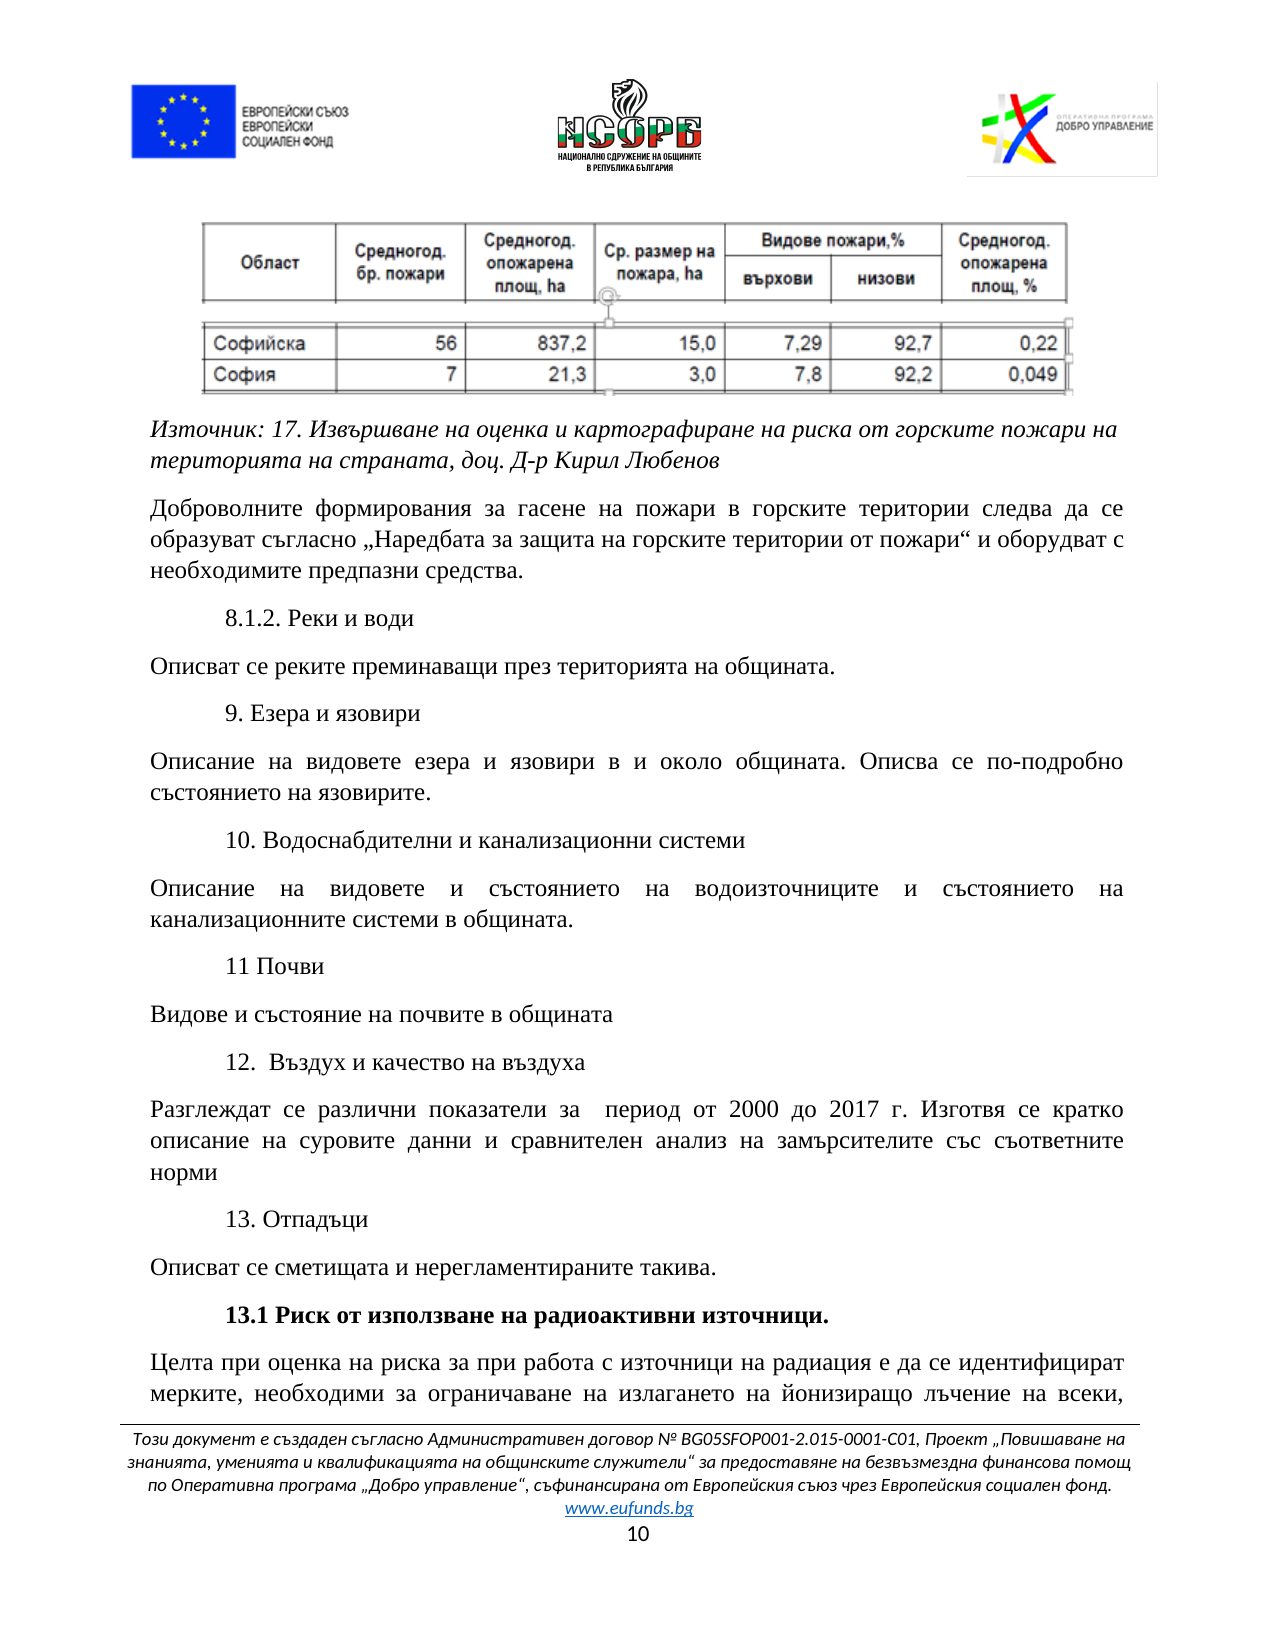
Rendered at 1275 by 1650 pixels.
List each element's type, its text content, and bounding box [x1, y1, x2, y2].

text 8.1.2. Реки и води [150, 603, 1125, 632]
picture [120, 75, 369, 168]
picture [201, 215, 1074, 396]
text 10. Водоснабдителни и канализационни системи [150, 825, 1125, 854]
text Описват се реките преминаващи през територията на общината. [150, 651, 1125, 679]
text 9. Езера и язовири [150, 698, 1125, 727]
picture [967, 82, 1158, 177]
text Описват се сметищата и нерегламентираните такива. [150, 1252, 1125, 1281]
text 11 Почви [150, 951, 1125, 980]
text Описание на видовете езера и язовири в и около общината. Описва се по-подробно състоянието на язовирите. [150, 746, 1125, 806]
text 13. Отпадъци [150, 1204, 1125, 1233]
text Разглеждат се различни показатели за период от 2000 до 2017 г. Изготвя се кратко описание на суровите данни и сравнителен анализ на замърсителите със съответните норми [150, 1094, 1125, 1185]
text Доброволните формирования за гасене на пожари в горските територии следва да се образуват съгласно „Наредбата за защита на горските територии от пожари“ и оборудват с необходимите предпазни средства. [150, 493, 1125, 584]
text Видове и състояние на почвите в общината [150, 999, 1125, 1028]
text Източник: 17. Извършване на оценка и картографиране на риска от горските пожари на територията на страната, доц. Д-р Кирил Любенов [150, 414, 1125, 474]
text 13.1 Риск от използване на радиоактивни източници. [150, 1300, 1125, 1328]
text Описание на видовете и състоянието на водоизточниците и състоянието на канализационните системи в общината. [150, 873, 1125, 932]
text 12. Въздух и качество на въздуха [150, 1047, 1125, 1076]
picture [557, 79, 702, 171]
